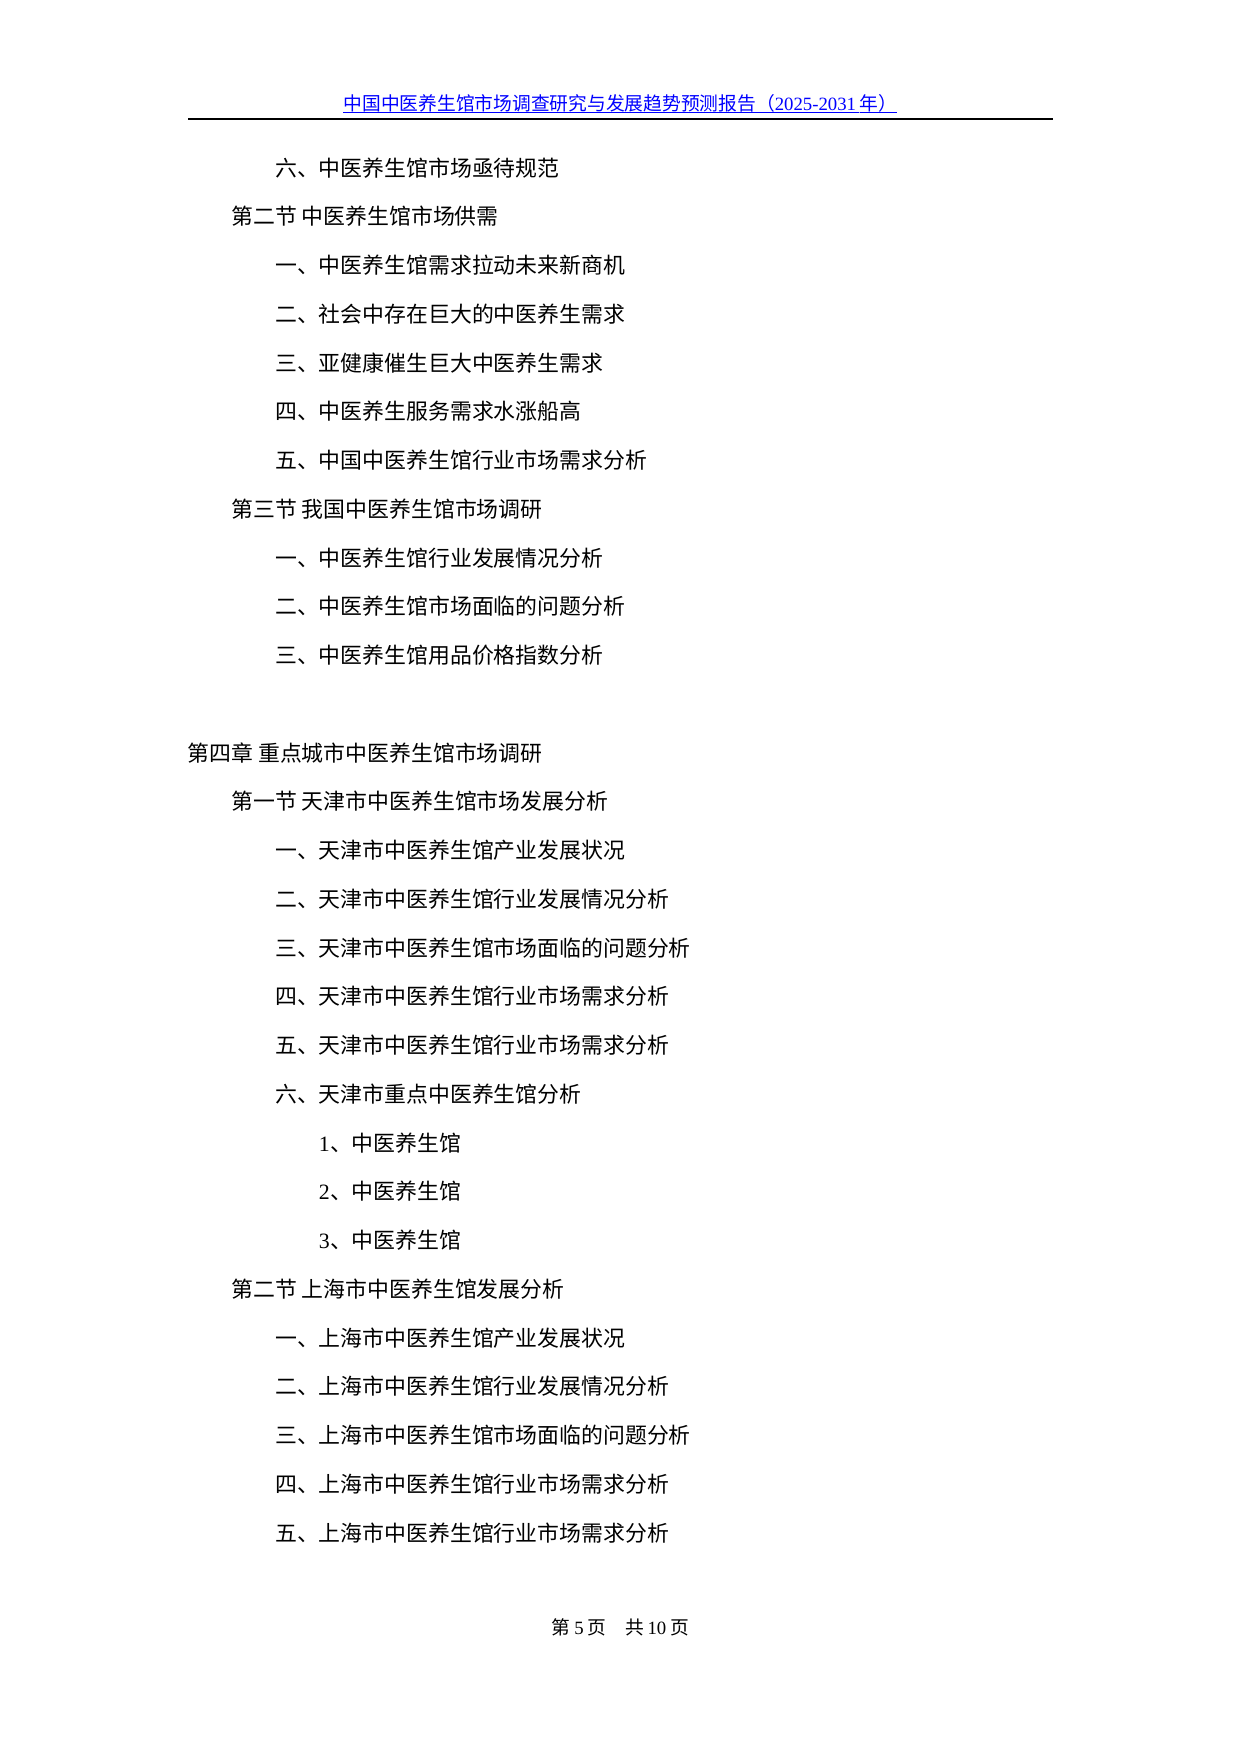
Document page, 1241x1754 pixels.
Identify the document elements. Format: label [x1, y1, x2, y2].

text [187, 150, 1053, 1548]
